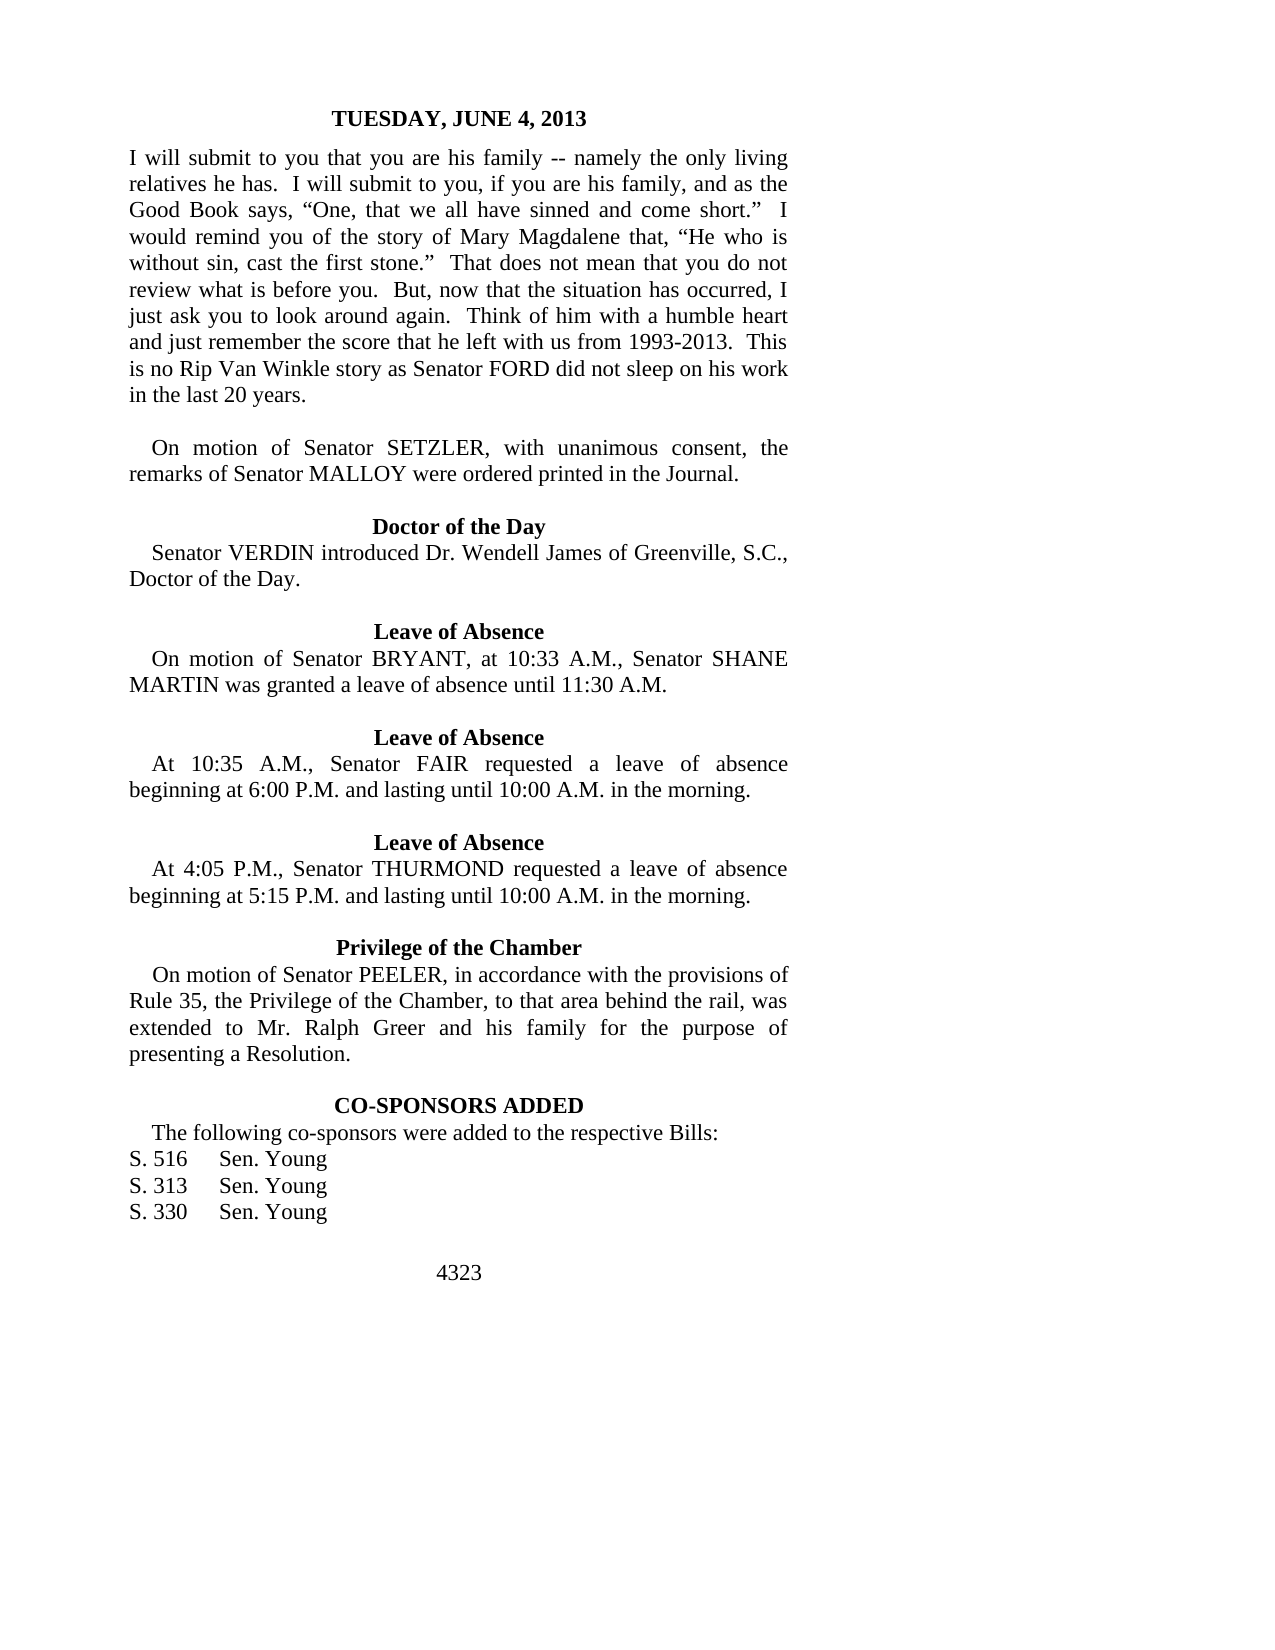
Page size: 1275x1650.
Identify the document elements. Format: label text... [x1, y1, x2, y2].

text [129, 144, 789, 407]
text Senator VERDIN introduced Dr. Wendell James of Greenville, S.C., Doctor of the Day. [129, 539, 789, 592]
text Leave of Absence [129, 829, 789, 855]
text On motion of Senator SETZLER, with unanimous consent, the remarks of Senator MALLOY were ordered printed in the Journal. [129, 434, 789, 486]
text The following co-sponsors were added to the respective Bills: [129, 1119, 789, 1145]
text Privilege of the Chamber [129, 934, 789, 961]
text Doctor of the Day [129, 513, 789, 539]
text S. 516 Sen. Young [129, 1145, 789, 1172]
text Leave of Absence [129, 724, 789, 750]
text At 10:35 A.M., Senator FAIR requested a leave of absence beginning at 6:00 P.M. and lasting until 10:00 A.M. in the morning. [129, 750, 789, 803]
text CO-SPONSORS ADDED [129, 1093, 789, 1119]
text At 4:05 P.M., Senator THURMOND requested a leave of absence beginning at 5:15 P.M. and lasting until 10:00 A.M. in the morning. [129, 855, 789, 908]
text On motion of Senator PEELER, in accordance with the provisions of Rule 35, the Privilege of the Chamber, to that area behind the rail, was extended to Mr. Ralph Greer and his family for the purpose of presenting a Resolution. [129, 961, 789, 1066]
text S. 313 Sen. Young [129, 1172, 789, 1198]
text On motion of Senator BRYANT, at 10:33 A.M., Senator SHANE MARTIN was granted a leave of absence until 11:30 A.M. [129, 644, 789, 697]
text Leave of Absence [129, 618, 789, 644]
text S. 330 Sen. Young [129, 1198, 789, 1224]
